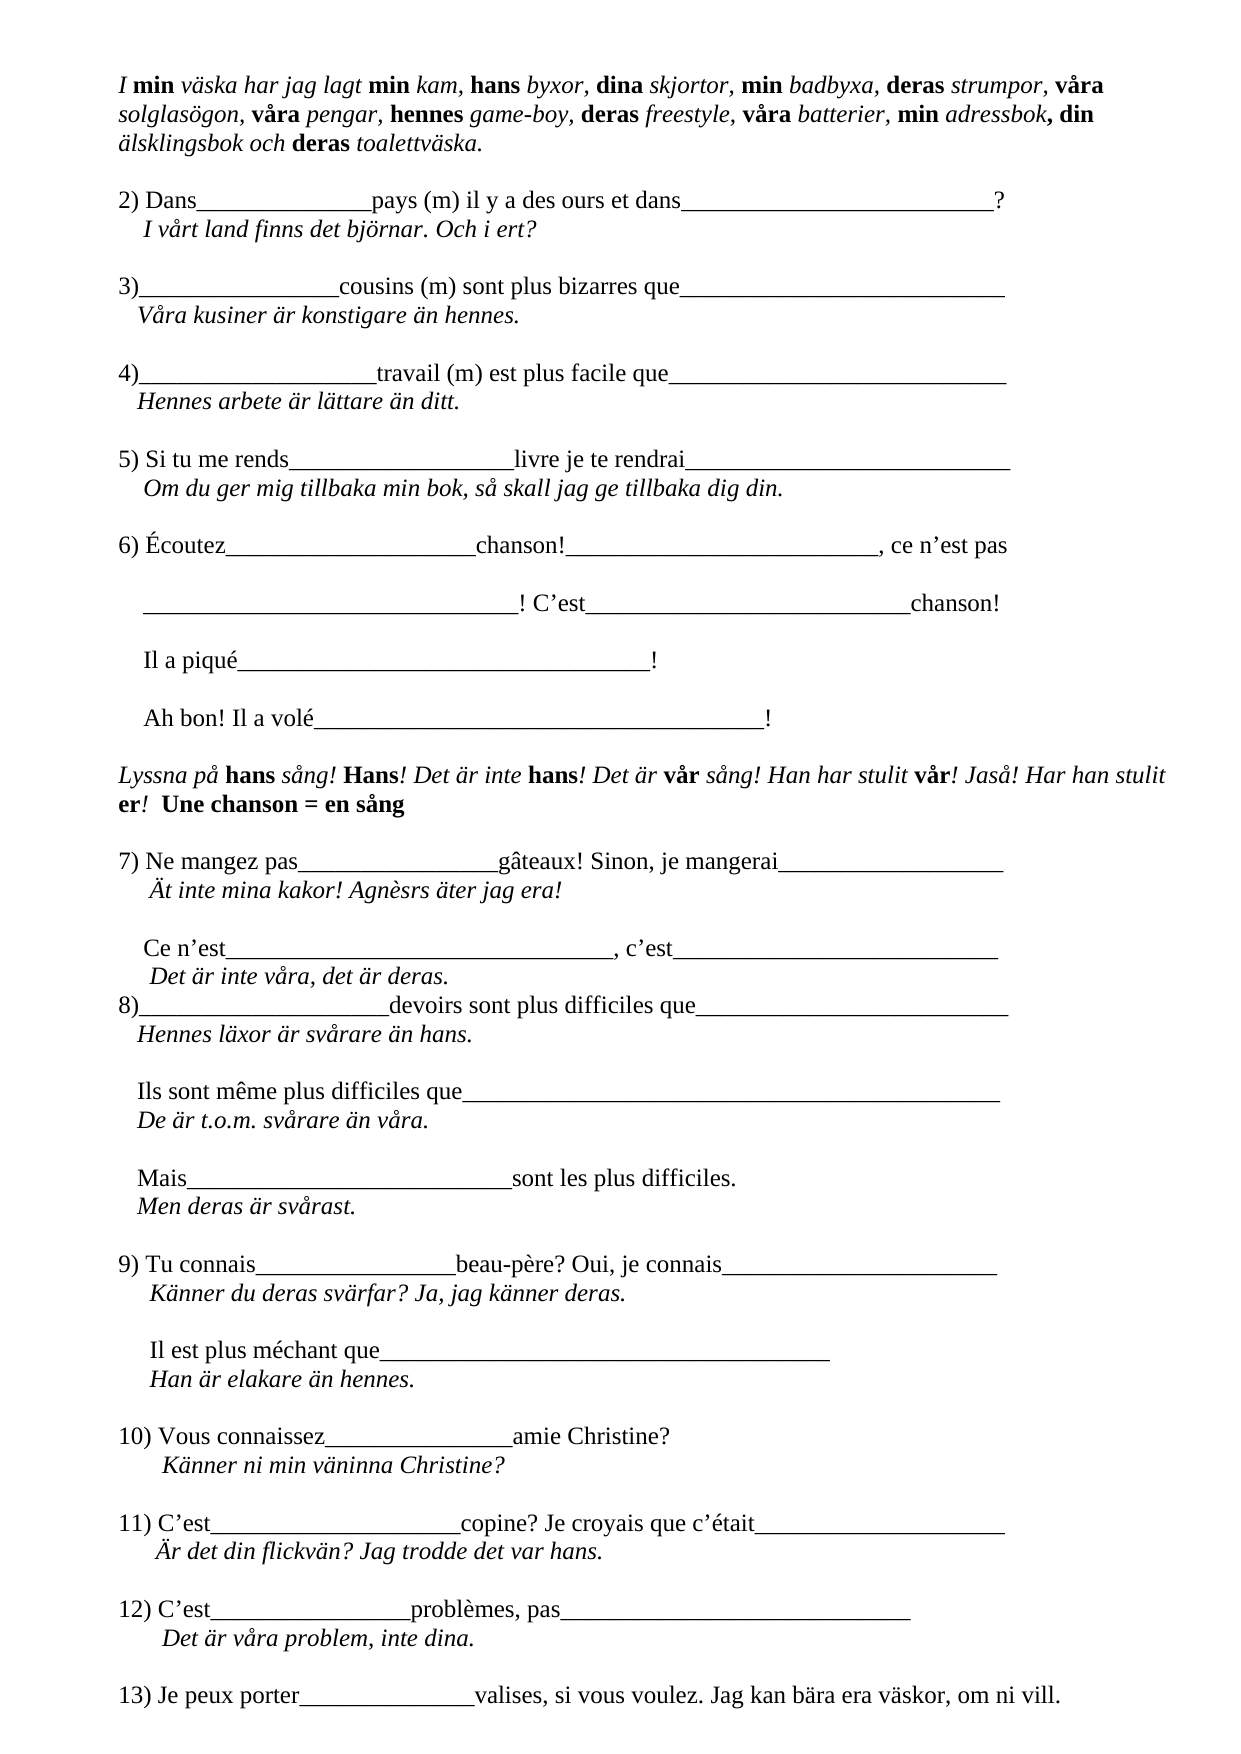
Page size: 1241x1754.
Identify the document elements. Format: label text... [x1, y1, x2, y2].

text I min väska har jag lagt min kam, hans byxor, dina skjortor, min badbyxa, deras strumpor, våra solglasögon, våra pengar, hennes game-boy, deras freestyle, våra batterier, min adressbok, din älsklingsbok och deras toalettväska. [118, 70, 1199, 156]
text 11) C’est____________________copine? Je croyais que c’était____________________ [118, 1508, 1199, 1536]
text 10) Vous connaissez_______________amie Christine? [118, 1421, 1199, 1450]
text 2) Dans______________pays (m) il y a des ours et dans_________________________? [118, 185, 1199, 214]
text I vårt land finns det björnar. Och i ert? [118, 214, 1199, 243]
text Känner ni min väninna Christine? [118, 1450, 1199, 1479]
text Är det din flickvän? Jag trodde det var hans. [118, 1536, 1199, 1565]
text Lyssna på hans sång! Hans! Det är inte hans! Det är vår sång! Han har stulit vår! Jaså! Har han stulit er! Une chanson = en sång [118, 760, 1199, 818]
text 9) Tu connais________________beau-père? Oui, je connais______________________ [118, 1249, 1199, 1278]
text Ät inte mina kakor! Agnèsrs äter jag era! [118, 875, 1199, 904]
text Men deras är svårast. [118, 1191, 1199, 1220]
text Det är inte våra, det är deras. [118, 961, 1199, 990]
text 5) Si tu me rends__________________livre je te rendrai__________________________ [118, 444, 1199, 473]
text 7) Ne mangez pas________________gâteaux! Sinon, je mangerai__________________ [118, 846, 1199, 875]
text Ce n’est_______________________________, c’est__________________________ [118, 933, 1199, 961]
text 8)____________________devoirs sont plus difficiles que_________________________ [118, 990, 1199, 1019]
text Il est plus méchant que____________________________________ [118, 1335, 1199, 1364]
text 6) Écoutez____________________chanson!_________________________, ce n’est pas [118, 530, 1199, 559]
text Hennes läxor är svårare än hans. [118, 1019, 1199, 1048]
text 4)___________________travail (m) est plus facile que___________________________ [118, 358, 1199, 386]
text 13) Je peux porter______________valises, si vous voulez. Jag kan bära era väskor, om ni vill. [118, 1680, 1199, 1709]
text Våra kusiner är konstigare än hennes. [118, 300, 1199, 329]
text Il a piqué_________________________________! [118, 645, 1199, 674]
text Han är elakare än hennes. [118, 1364, 1199, 1393]
text Hennes arbete är lättare än ditt. [118, 386, 1199, 415]
text Det är våra problem, inte dina. [118, 1623, 1199, 1651]
text Ah bon! Il a volé____________________________________! [118, 703, 1199, 731]
text De är t.o.m. svårare än våra. [118, 1105, 1199, 1134]
text Om du ger mig tillbaka min bok, så skall jag ge tillbaka dig din. [118, 473, 1199, 501]
text 3)________________cousins (m) sont plus bizarres que__________________________ [118, 271, 1199, 300]
text ______________________________! C’est__________________________chanson! [118, 588, 1199, 616]
text Mais__________________________sont les plus difficiles. [118, 1163, 1199, 1191]
text Ils sont même plus difficiles que___________________________________________ [118, 1076, 1199, 1105]
text Känner du deras svärfar? Ja, jag känner deras. [118, 1278, 1199, 1306]
text 12) C’est________________problèmes, pas____________________________ [118, 1594, 1199, 1623]
